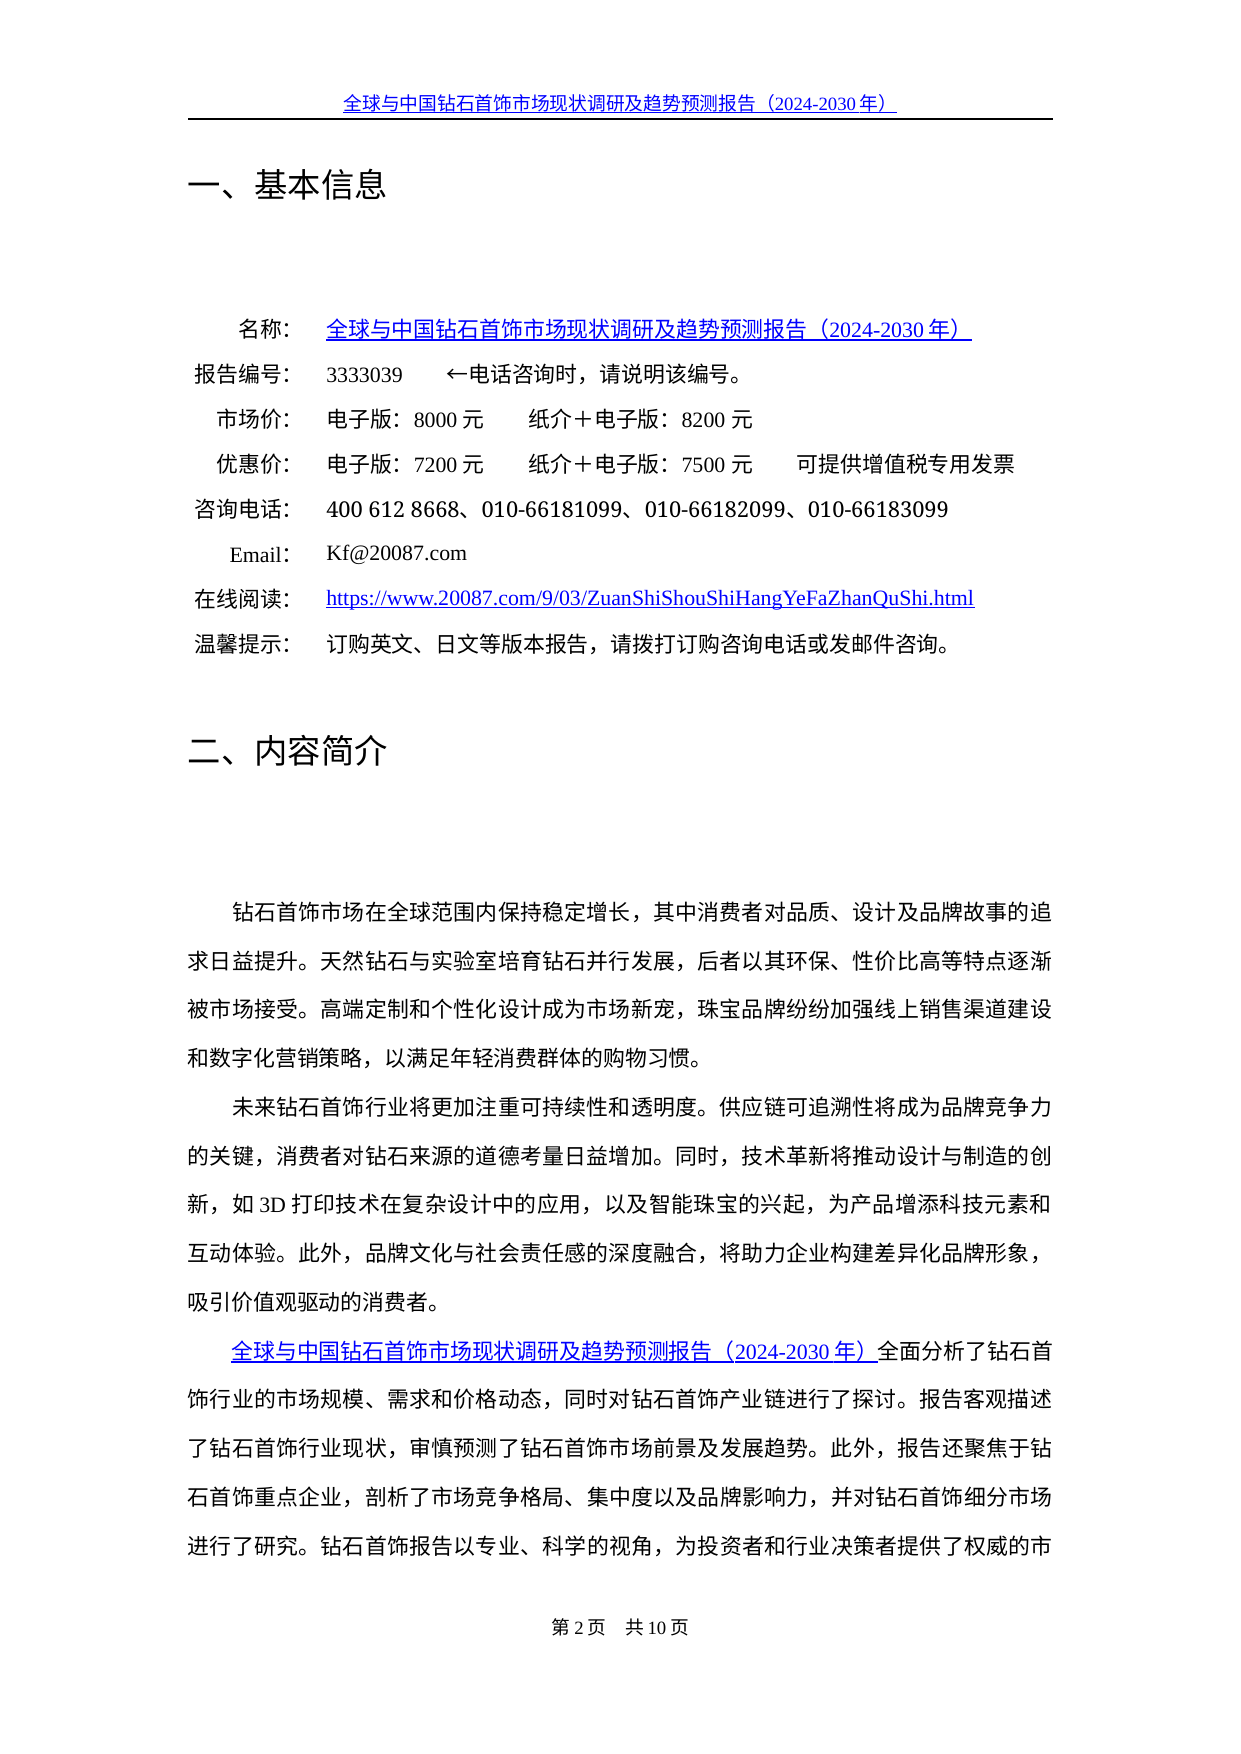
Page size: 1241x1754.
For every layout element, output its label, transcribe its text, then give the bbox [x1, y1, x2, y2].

table_header 名称： [167, 312, 315, 357]
table_cell 电子版：8000 元 纸介＋电子版：8200 元 [315, 402, 1073, 447]
table_cell 市场价： [167, 402, 315, 447]
table_cell 400 612 8668、010-66181099、010-66182099、010-66183099 [315, 492, 1073, 537]
table_cell 优惠价： [167, 447, 315, 492]
table_cell Kf@20087.com [315, 537, 1073, 582]
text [187, 894, 1053, 1561]
title 一、基本信息 [187, 150, 1053, 215]
title 二、内容简介 [187, 717, 1053, 782]
table_cell 在线阅读： [167, 582, 315, 627]
table_header 全球与中国钻石首饰市场现状调研及趋势预测报告（2024-2030年） [315, 312, 1073, 357]
table_cell 订购英文、日文等版本报告，请拨打订购咨询电话或发邮件咨询。 [315, 627, 1073, 672]
table_cell 报告编号： [167, 357, 315, 402]
table_cell 温馨提示： [167, 627, 315, 672]
table_cell Email： [167, 537, 315, 582]
table_cell 咨询电话： [167, 492, 315, 537]
table_cell 3333039 ←电话咨询时，请说明该编号。 [315, 357, 1073, 402]
table_cell [315, 582, 1073, 627]
table_cell 电子版：7200 元 纸介＋电子版：7500 元 可提供增值税专用发票 [315, 447, 1073, 492]
